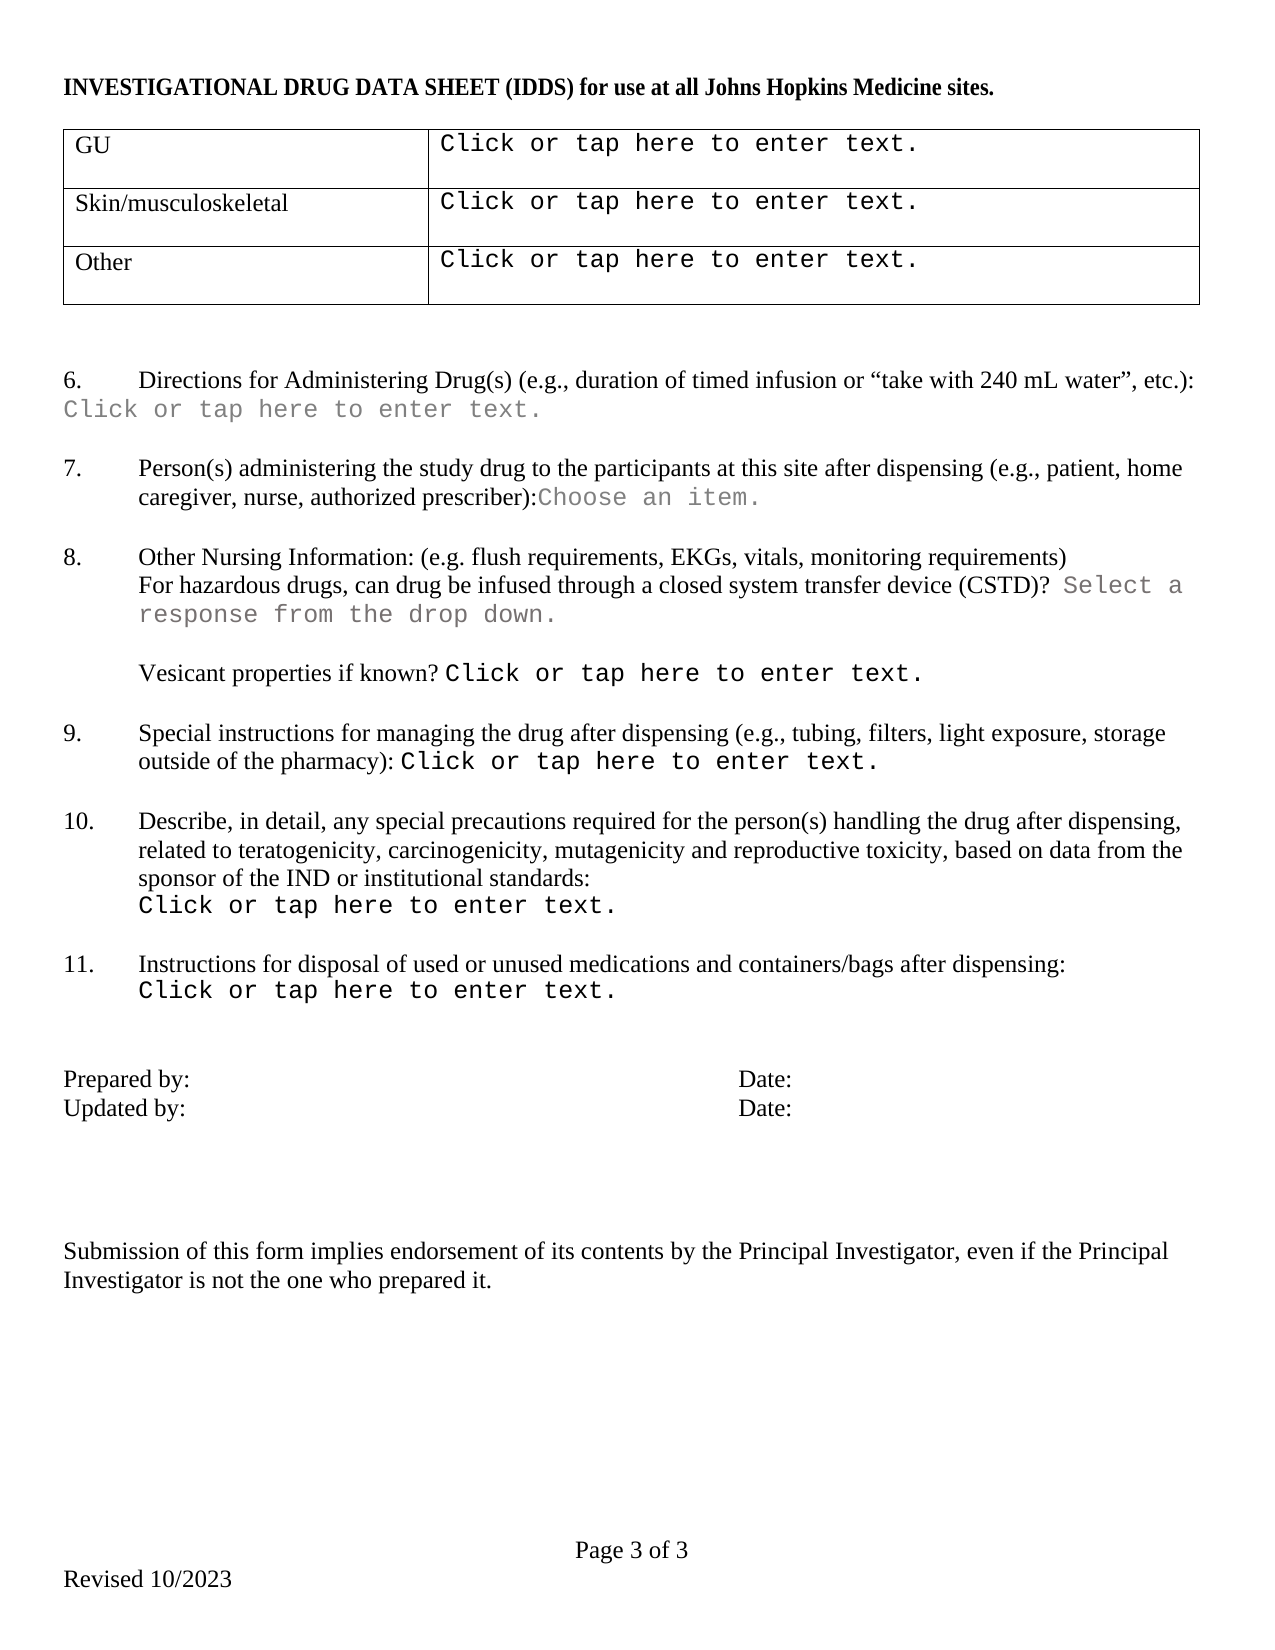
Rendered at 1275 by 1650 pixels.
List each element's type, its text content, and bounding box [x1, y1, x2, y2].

table_cell GU [64, 130, 428, 187]
text 9. Special instructions for managing the drug after dispensing (e.g., tubing, filters, light exposure, storage outside of the pharmacy): [63, 718, 1200, 777]
text Prepared by: Date: [63, 1064, 1200, 1093]
table_cell [429, 130, 1199, 187]
text 11. Instructions for disposal of used or unused medications and containers/bags after dispensing: [63, 949, 1200, 978]
text 6. Directions for Administering Drug(s) (e.g., duration of timed infusion or “take with 240 mL water”, etc.): [63, 365, 1200, 425]
text Submission of this form implies endorsement of its contents by the Principal Investigator, even if the Principal Investigator is not the one who prepared it. [63, 1236, 1200, 1294]
text Updated by: Date: [63, 1093, 1200, 1121]
text Vesicant properties if known? [138, 658, 1200, 689]
text 7. Person(s) administering the study drug to the participants at this site after dispensing (e.g., patient, home caregiver, nurse, authorized prescriber): [63, 453, 1200, 513]
text For hazardous drugs, can drug be infused through a closed system transfer device (CSTD)? [138, 571, 1200, 658]
table_cell Other [64, 247, 428, 304]
table_cell Skin/musculoskeletal [64, 189, 428, 246]
table_cell [429, 247, 1199, 304]
text 10. Describe, in detail, any special precautions required for the person(s) handling the drug after dispensing, related to teratogenicity, carcinogenicity, mutagenicity and reproductive toxicity, based on data from the sponsor of the IND or institutional standards: [63, 806, 1200, 892]
text 8. Other Nursing Information: (e.g. flush requirements, EKGs, vitals, monitoring requirements) [63, 542, 1200, 571]
table_cell [429, 189, 1199, 246]
